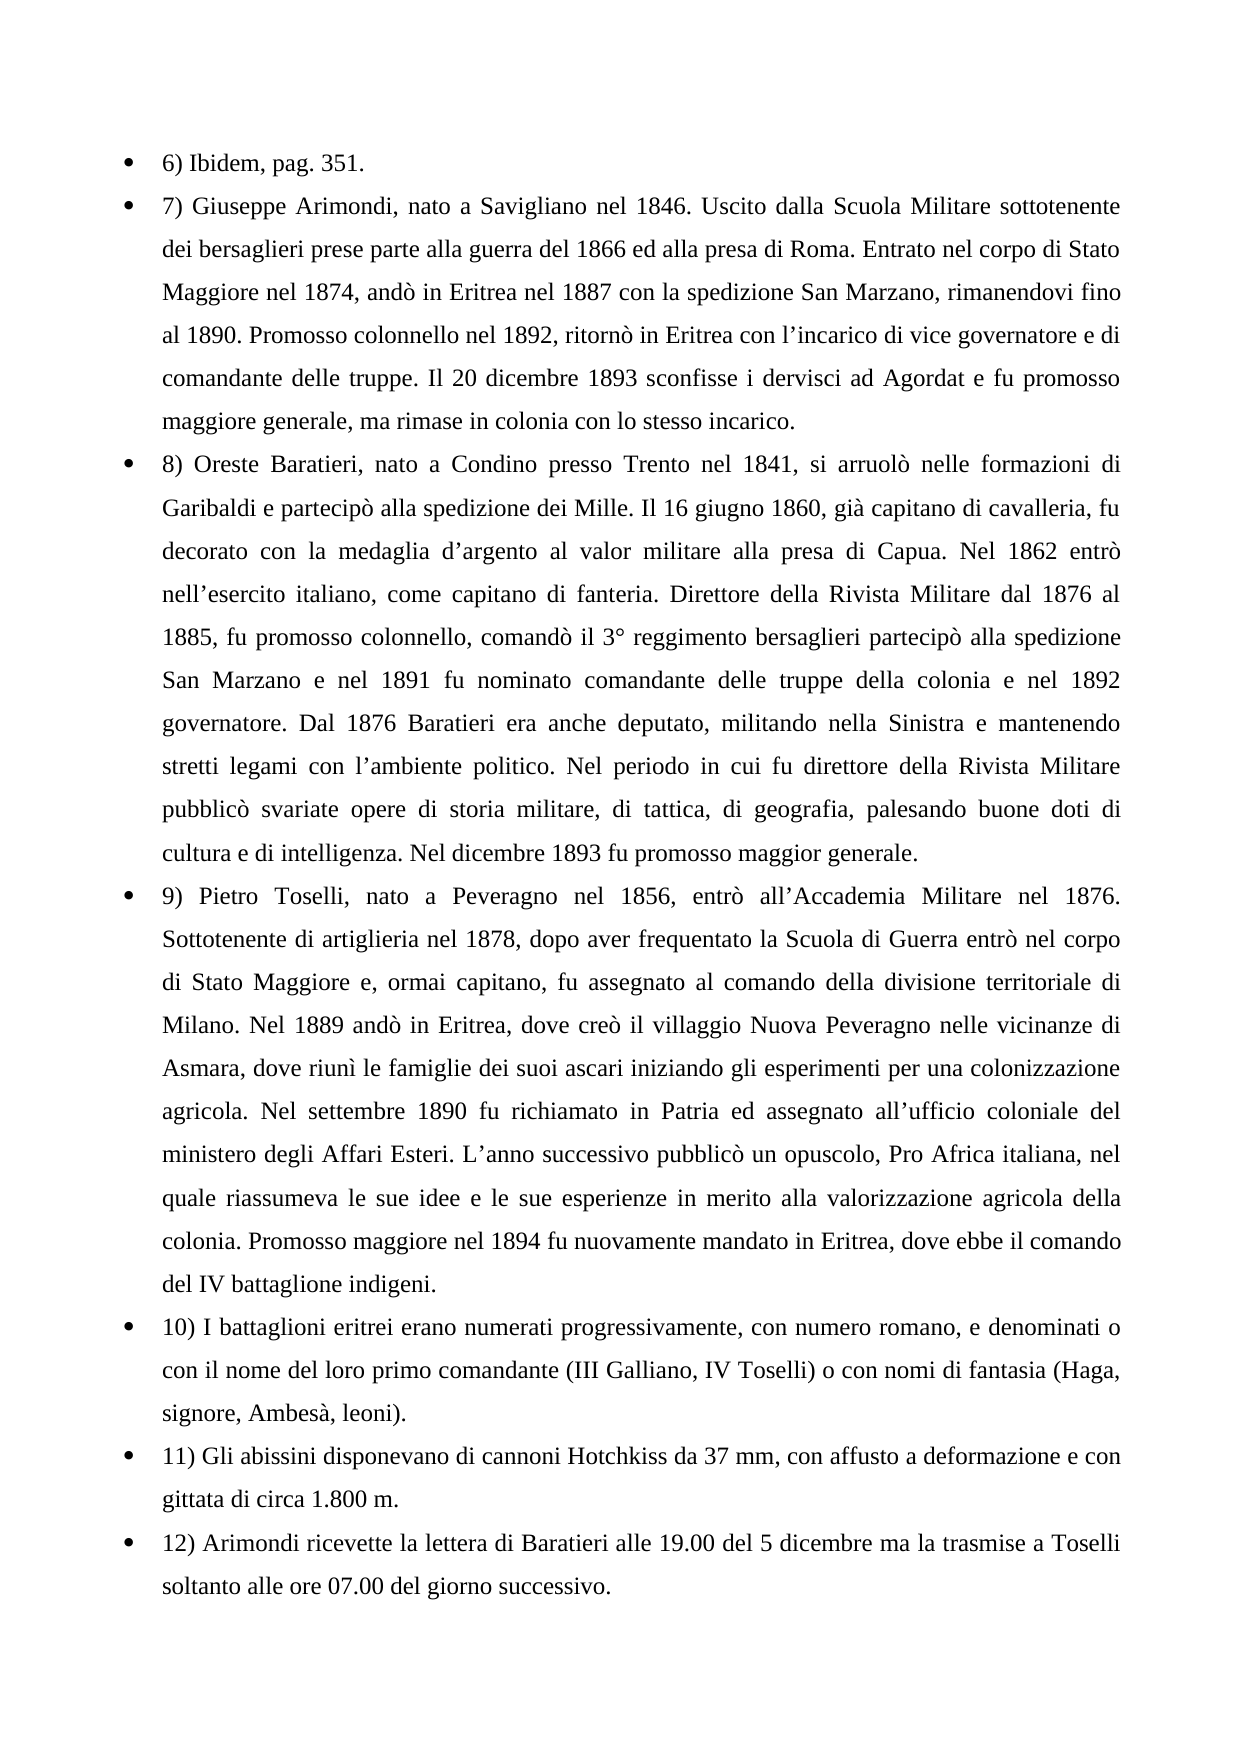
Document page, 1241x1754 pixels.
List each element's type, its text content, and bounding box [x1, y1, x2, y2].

list 10) I battaglioni eritrei erano numerati progressivamente, con numero romano, e denominati o con il nome del loro primo comandante (III Galliano, IV Toselli) o con nomi di fantasia (Haga, signore, Ambesà, leoni). [124, 1312, 1122, 1427]
list 6) Ibidem, pag. 351. [124, 148, 1122, 176]
list 12) Arimondi ricevette la lettera di Baratieri alle 19.00 del 5 dicembre ma la trasmise a Toselli soltanto alle ore 07.00 del giorno successivo. [124, 1528, 1122, 1599]
list 7) Giuseppe Arimondi, nato a Savigliano nel 1846. Uscito dalla Scuola Militare sottotenente dei bersaglieri prese parte alla guerra del 1866 ed alla presa di Roma. Entrato nel corpo di Stato Maggiore nel 1874, andò in Eritrea nel 1887 con la spedizione San Marzano, rimanendovi fino al 1890. Promosso colonnello nel 1892, ritornò in Eritrea con l’incarico di vice governatore e di comandante delle truppe. Il 20 dicembre 1893 sconfisse i dervisci ad Agordat e fu promosso maggiore generale, ma rimase in colonia con lo stesso incarico. [124, 191, 1122, 435]
list 8) Oreste Baratieri, nato a Condino presso Trento nel 1841, si arruolò nelle formazioni di Garibaldi e partecipò alla spedizione dei Mille. Il 16 giugno 1860, già capitano di cavalleria, fu decorato con la medaglia d’argento al valor militare alla presa di Capua. Nel 1862 entrò nell’esercito italiano, come capitano di fanteria. Direttore della Rivista Militare dal 1876 al 1885, fu promosso colonnello, comandò il 3° reggimento bersaglieri partecipò alla spedizione San Marzano e nel 1891 fu nominato comandante delle truppe della colonia e nel 1892 governatore. Dal 1876 Baratieri era anche deputato, militando nella Sinistra e mantenendo stretti legami con l’ambiente politico. Nel periodo in cui fu direttore della Rivista Militare pubblicò svariate opere di storia militare, di tattica, di geografia, palesando buone doti di cultura e di intelligenza. Nel dicembre 1893 fu promosso maggior generale. [124, 449, 1122, 866]
list 9) Pietro Toselli, nato a Peveragno nel 1856, entrò all’Accademia Militare nel 1876. Sottotenente di artiglieria nel 1878, dopo aver frequentato di Guerra entrò nel corpo di Stato Maggiore e, ormai capitano, fu assegnato al comando della divisione territoriale di Milano. Nel 1889 andò in Eritrea, dove creò il villaggio Nuova Peveragno nelle vicinanze di Asmara, dove riunì le famiglie dei suoi ascari iniziando gli esperimenti per una colonizzazione agricola. Nel settembre 1890 fu richiamato in Patria ed assegnato all’ufficio coloniale del ministero degli Affari Esteri. L’anno successivo pubblicò un opuscolo, Pro Africa italiana, nel quale riassumeva le sue idee e le sue esperienze in merito alla valorizzazione agricola della colonia. Promosso maggiore nel 1894 fu nuovamente mandato in Eritrea, dove ebbe il comando del IV battaglione indigeni. [124, 881, 1122, 1298]
list 11) Gli abissini disponevano di cannoni Hotchkiss da , con affusto a deformazione e con gittata di circa . [124, 1441, 1122, 1513]
